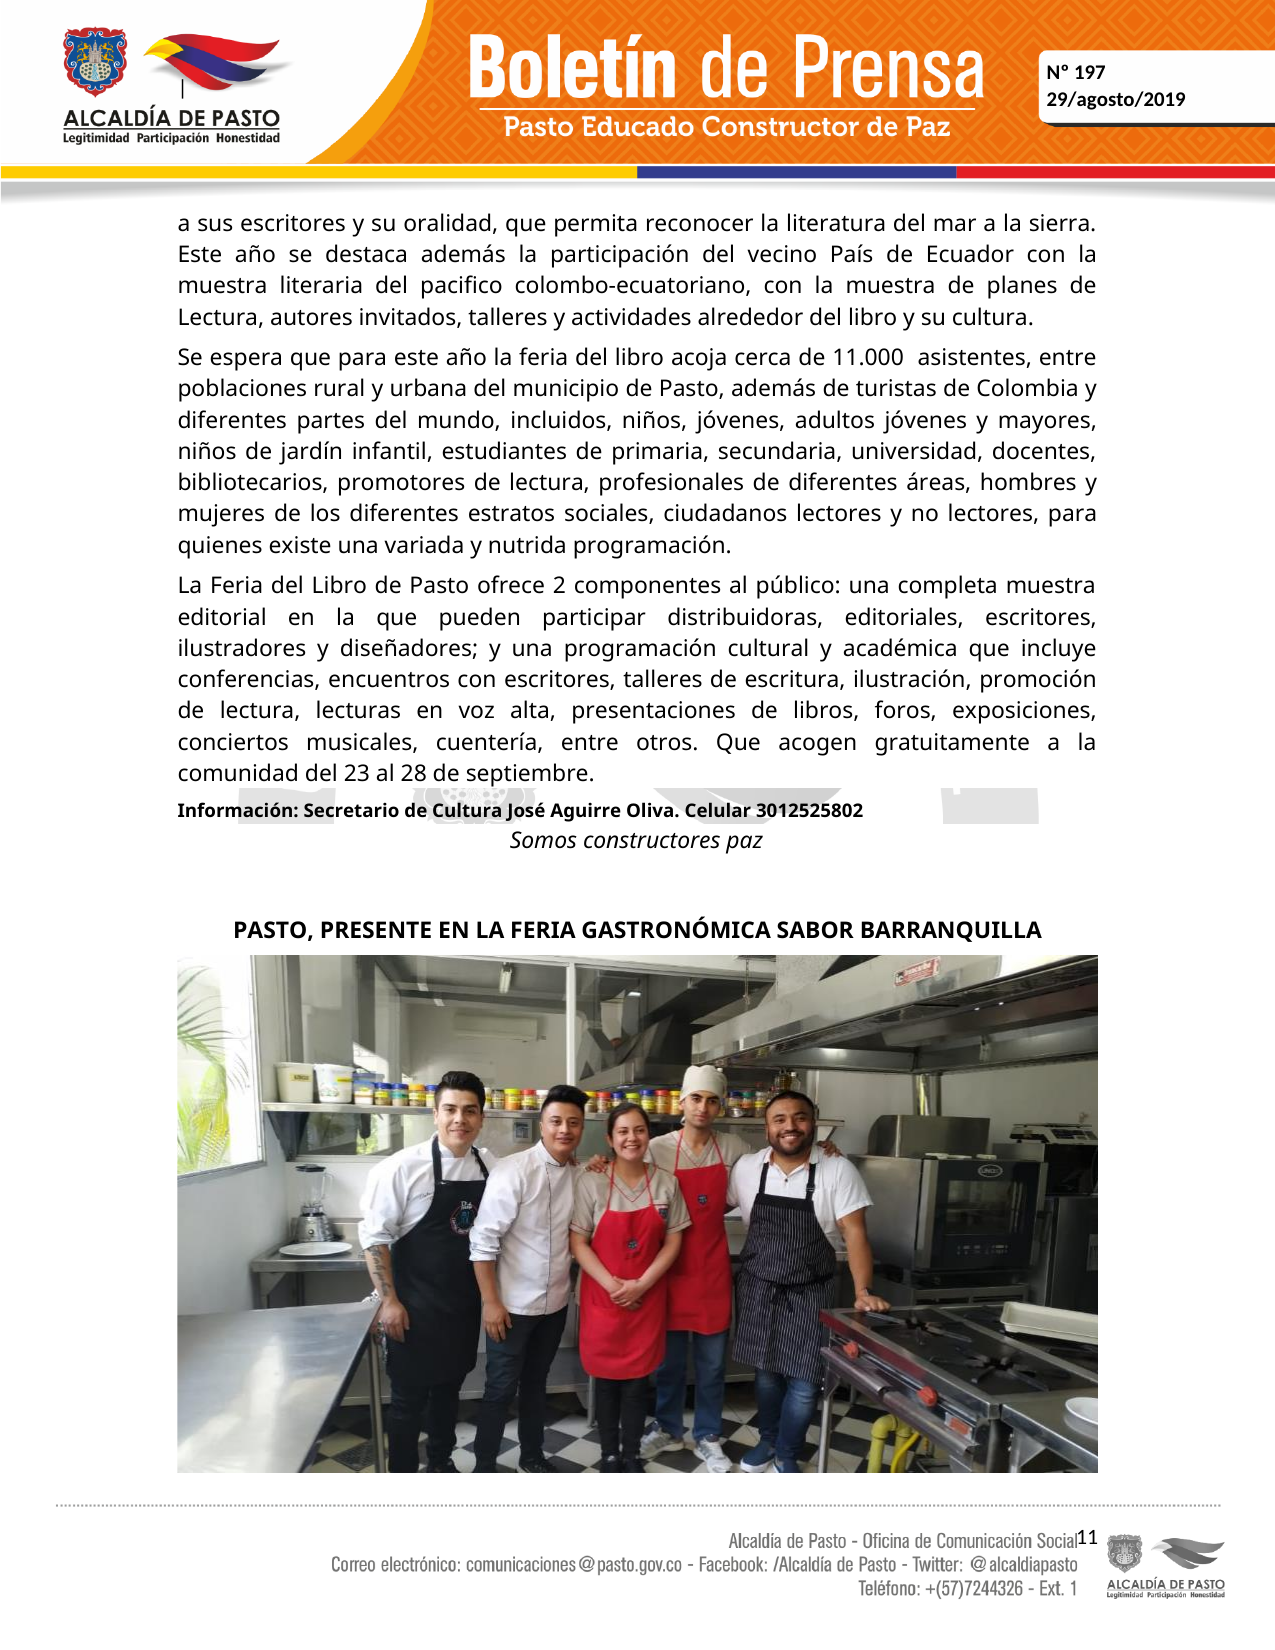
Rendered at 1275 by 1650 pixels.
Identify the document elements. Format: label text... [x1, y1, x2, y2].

text PASTO, PRESENTE EN LA FERIA GASTRONÓMICA SABOR BARRANQUILLA [177, 914, 1098, 946]
picture [0, 0, 1275, 1645]
text Información: Secretario de Cultura José Aguirre Oliva. Celular 3012525802 [177, 797, 1098, 823]
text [177, 207, 1098, 332]
text Se espera que para este año la feria del libro acoja cerca de 11.000 asistentes, entre poblaciones rural y urbana del municipio de Pasto, además de turistas de Colombia y diferentes partes del mundo, incluidos, niños, jóvenes, adultos jóvenes y mayores, niños de jardín infantil, estudiantes de primaria, secundaria, universidad, docentes, bibliotecarios, promotores de lectura, profesionales de diferentes áreas, hombres y mujeres de los diferentes estratos sociales, ciudadanos lectores y no lectores, para quienes existe una variada y nutrida programación. [177, 341, 1098, 560]
text La Feria del Libro de Pasto ofrece 2 componentes al público: una completa muestra editorial en la que pueden participar distribuidoras, editoriales, escritores, ilustradores y diseñadores; y una programación cultural y académica que incluye conferencias, encuentros con escritores, talleres de escritura, ilustración, promoción de lectura, lecturas en voz alta, presentaciones de libros, foros, exposiciones, conciertos musicales, cuentería, entre otros. Que acogen gratuitamente a la comunidad del 23 al 28 de septiembre. [177, 569, 1098, 788]
text Somos constructores paz [177, 824, 1098, 855]
